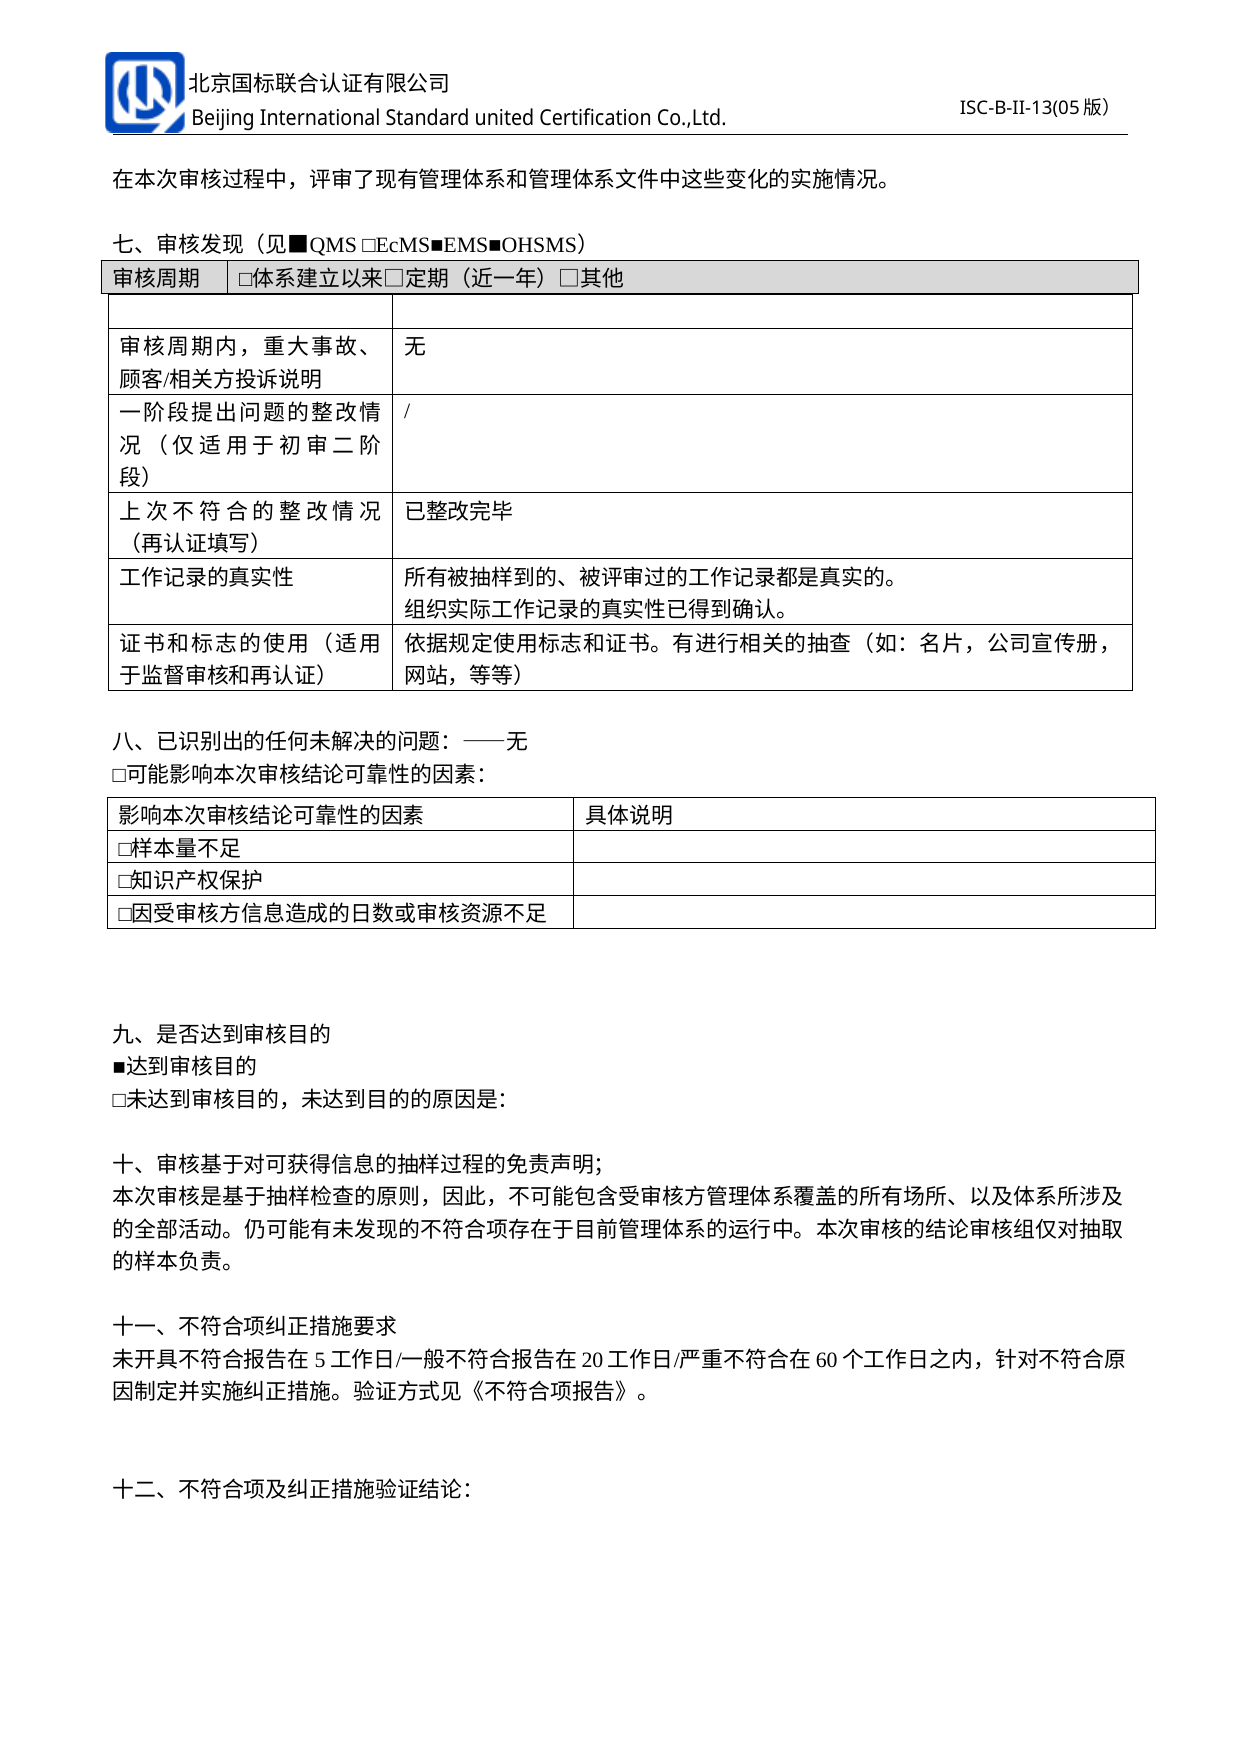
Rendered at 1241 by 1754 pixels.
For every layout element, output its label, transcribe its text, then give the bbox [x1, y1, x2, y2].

table_cell 已整改完毕 [393, 493, 1132, 558]
text 八、已识别出的任何未解决的问题：——无 [112, 724, 1128, 756]
text ■达到审核目的 [112, 1049, 1128, 1081]
table_header 审核周期 [102, 261, 227, 293]
table_cell 一阶段提出问题的整改情况（仅适用于初审二阶段） [109, 395, 392, 492]
table_cell □因受审核方信息造成的日数或审核资源不足 [108, 896, 573, 928]
picture [105, 52, 185, 133]
text 在本次审核过程中，评审了现有管理体系和管理体系文件中这些变化的实施情况。 [112, 162, 1128, 194]
text 九、是否达到审核目的 [112, 1016, 1128, 1049]
text 十、审核基于对可获得信息的抽样过程的免责声明； [112, 1146, 1128, 1179]
table_cell / [393, 395, 1132, 492]
table_cell 所有被抽样到的、被评审过的工作记录都是真实的。 组织实际工作记录的真实性已得到确认。 [393, 559, 1132, 624]
table_cell □知识产权保护 [108, 863, 573, 895]
table_header [109, 295, 392, 328]
table_cell 上次不符合的整改情况（再认证填写） [109, 493, 392, 558]
table_header 影响本次审核结论可靠性的因素 [108, 798, 573, 829]
table_cell 无 [393, 329, 1132, 394]
table_cell [574, 831, 1155, 862]
list 审核发现（见■QMS □EcMS■EMS■OHSMS） [112, 227, 1128, 259]
table_cell □样本量不足 [108, 831, 573, 862]
table_header [393, 295, 1132, 328]
table_cell 工作记录的真实性 [109, 559, 392, 624]
table_cell [574, 896, 1155, 928]
text 本次审核是基于抽样检查的原则，因此，不可能包含受审核方管理体系覆盖的所有场所、以及体系所涉及的全部活动。仍可能有未发现的不符合项存在于目前管理体系的运行中。本次审核的结论审核组仅对抽取的样本负责。 [112, 1179, 1128, 1276]
text 十二、不符合项及纠正措施验证结论： [112, 1471, 1128, 1504]
table_cell 依据规定使用标志和证书。有进行相关的抽查（如：名片，公司宣传册，网站，等等） [393, 625, 1132, 690]
text 未开具不符合报告在5工作日/一般不符合报告在20工作日/严重不符合在60个工作日之内，针对不符合原因制定并实施纠正措施。验证方式见《不符合项报告》。 [112, 1341, 1128, 1406]
table_cell 证书和标志的使用（适用于监督审核和再认证） [109, 625, 392, 690]
table_cell 审核周期内，重大事故、顾客/相关方投诉说明 [109, 329, 392, 394]
text □未达到审核目的，未达到目的的原因是： [112, 1081, 1128, 1114]
text □可能影响本次审核结论可靠性的因素： [112, 756, 1128, 789]
table_header □体系建立以来□定期（近一年）□其他 [228, 261, 1138, 293]
text 十一、不符合项纠正措施要求 [112, 1309, 1128, 1341]
table_header 具体说明 [574, 798, 1155, 829]
table_cell [574, 863, 1155, 895]
